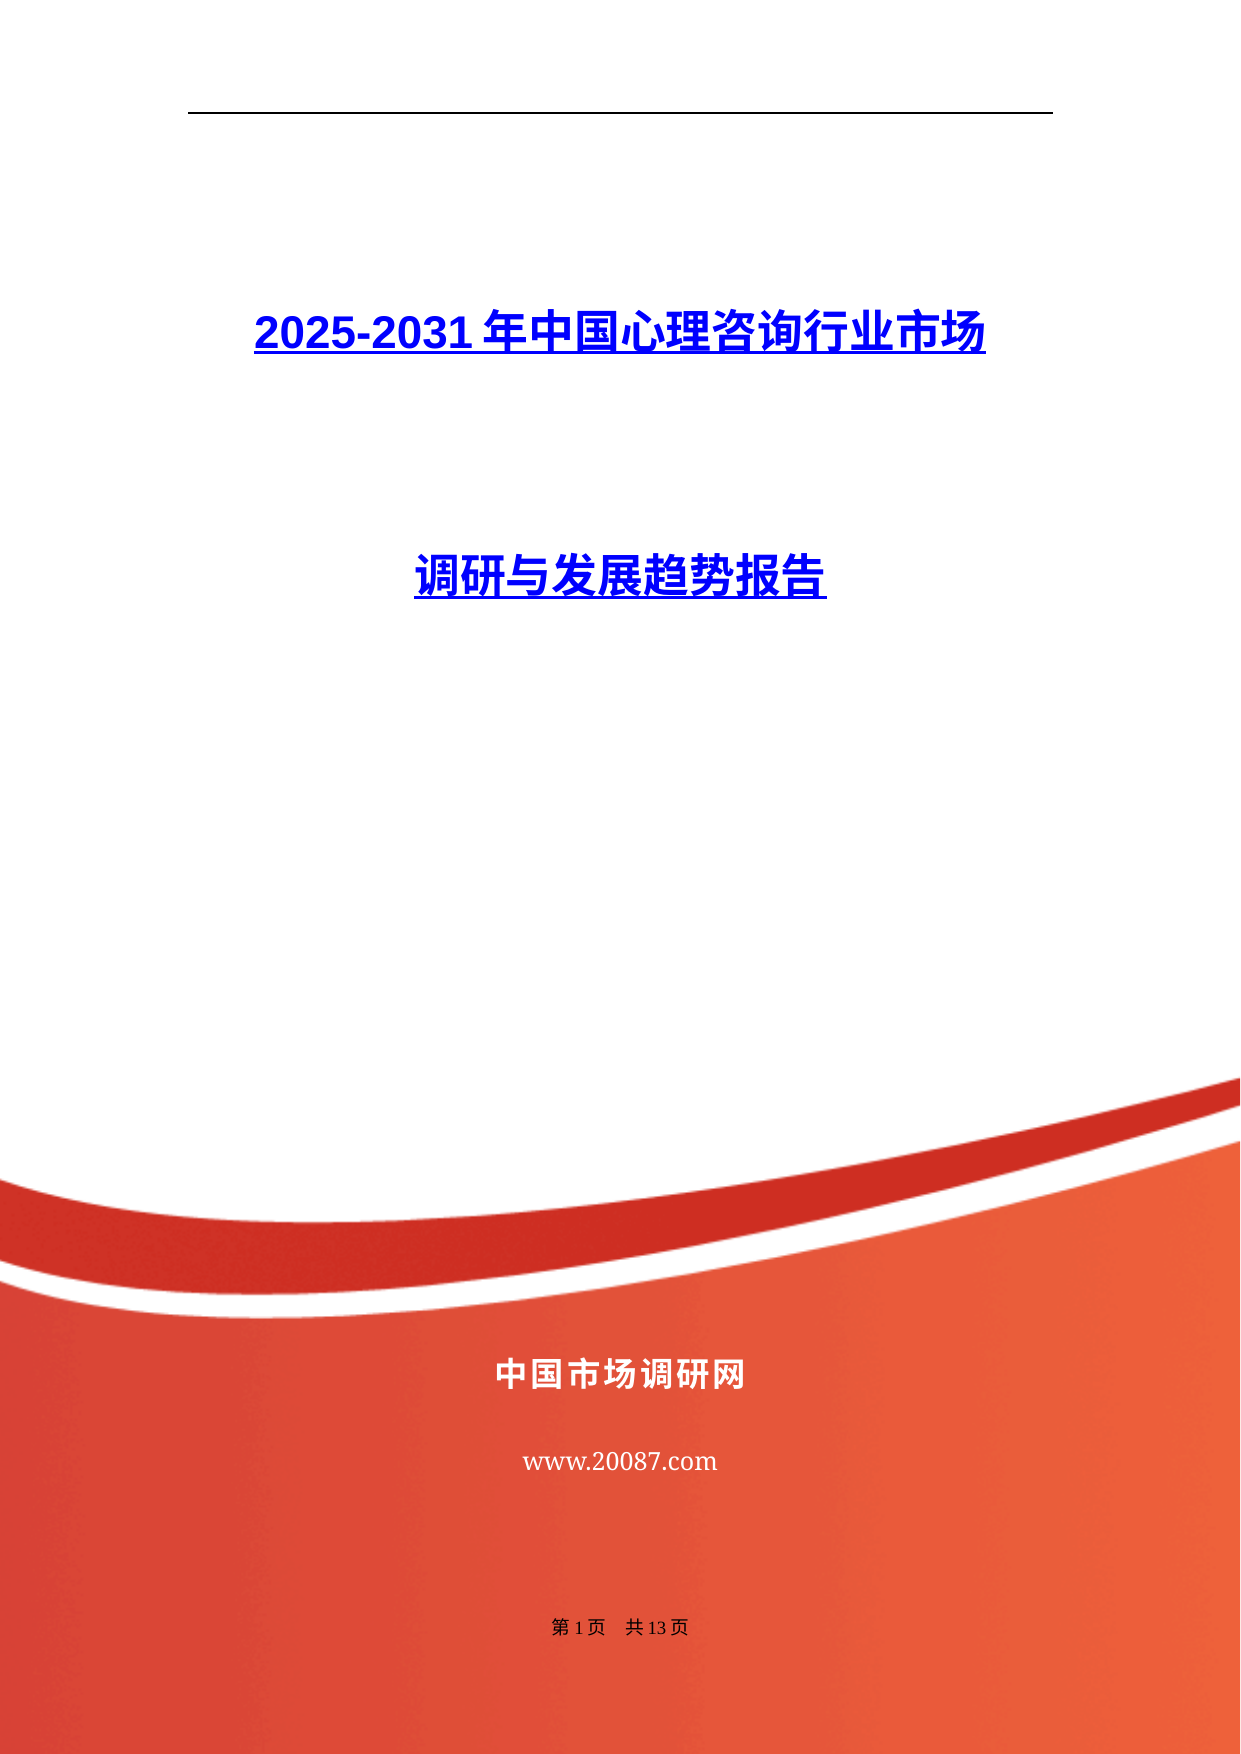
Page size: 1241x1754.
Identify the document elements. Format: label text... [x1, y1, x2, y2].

picture [0, 1006, 1241, 1754]
table_header 2025-2031年中国心理咨询行业市场调研与发展趋势报告 [188, 207, 1053, 773]
text www.20087.com [187, 1428, 1053, 1493]
subtitle 中国市场调研网 [187, 1339, 1053, 1404]
